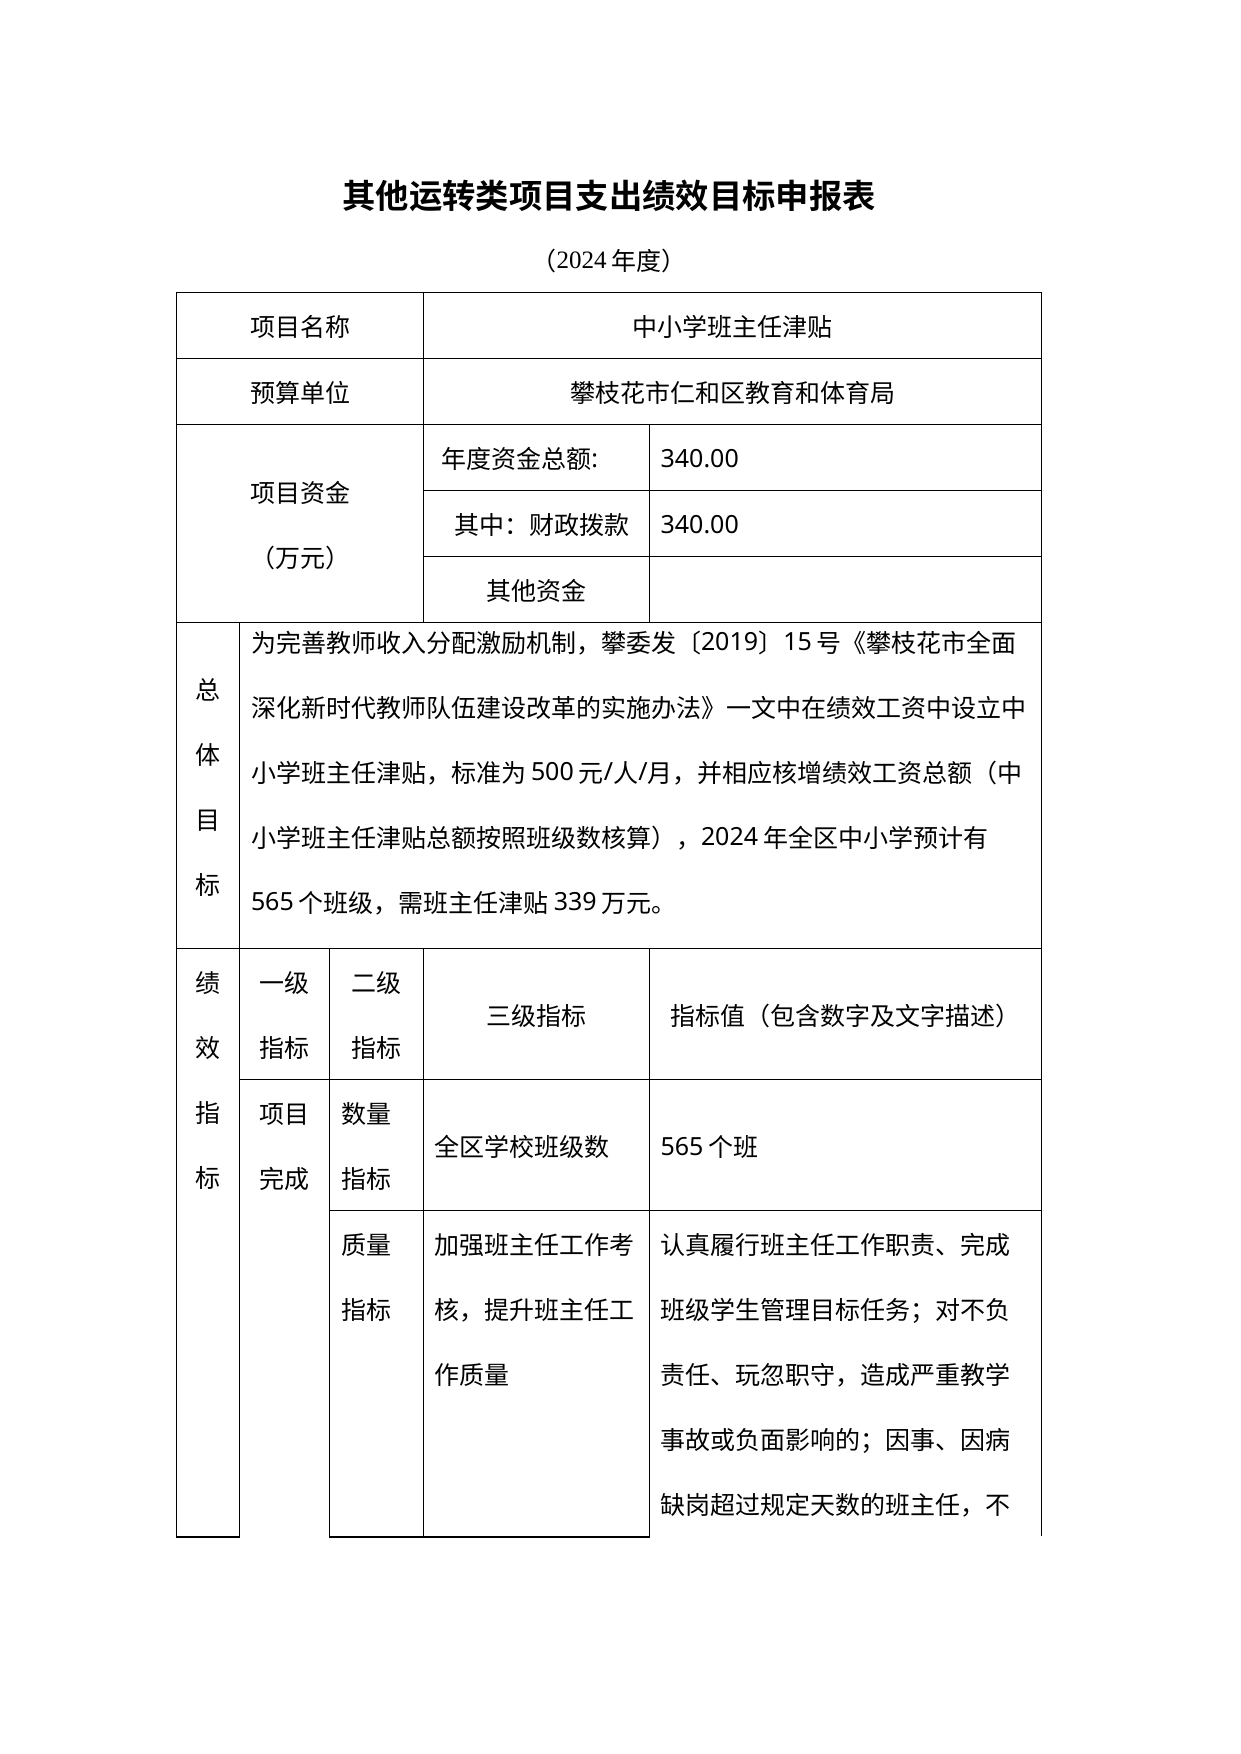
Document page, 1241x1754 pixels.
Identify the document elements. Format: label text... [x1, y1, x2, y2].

table_cell 一级 指标 [240, 949, 329, 1079]
table_cell 其他资金 [424, 557, 649, 622]
table_cell 质量指标 [330, 1211, 423, 1536]
table_cell 攀枝花市仁和区教育和体育局 [424, 359, 1041, 424]
table_cell 数量指标 [330, 1080, 423, 1210]
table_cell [650, 1211, 1041, 1536]
table_cell 绩效指标 [177, 949, 239, 1536]
table_header 其他运转类项目支出绩效目标申报表 [176, 162, 1041, 227]
table_cell 为完善教师收入分配激励机制，攀委发〔2019〕15号《攀枝花市全面深化新时代教师队伍建设改革的实施办法》一文中在绩效工资中设立中小学班主任津贴，标准为500元/人/月，并相应核增绩效工资总额（中小学班主任津贴总额按照班级数核算），2024年全区中小学预计有565个班级，需班主任津贴339万元。 [240, 623, 1041, 948]
table_cell 340.00 [650, 491, 1041, 556]
table_cell 全区学校班级数 [424, 1080, 649, 1210]
table_cell 指标值（包含数字及文字描述） [650, 949, 1041, 1079]
table_cell 三级指标 [424, 949, 649, 1079]
table_cell 其中：财政拨款 [424, 491, 649, 556]
table_cell 项目完成 [240, 1080, 329, 1536]
table_cell 340.00 [650, 425, 1041, 490]
table_cell 加强班主任工作考核，提升班主任工作质量 [424, 1211, 649, 1536]
table_cell 年度资金总额: [424, 425, 649, 490]
table_cell （2024年度） [176, 227, 1041, 292]
table_cell [650, 557, 1041, 622]
table_cell 预算单位 [177, 359, 423, 424]
table_cell 项目资金 （万元） [177, 425, 423, 622]
table_cell 总 体 目 标 [177, 623, 239, 948]
table_cell 二级指标 [330, 949, 423, 1079]
table_cell 项目名称 [177, 293, 423, 358]
table_cell 中小学班主任津贴 [424, 293, 1041, 358]
table_cell 565个班 [650, 1080, 1041, 1210]
